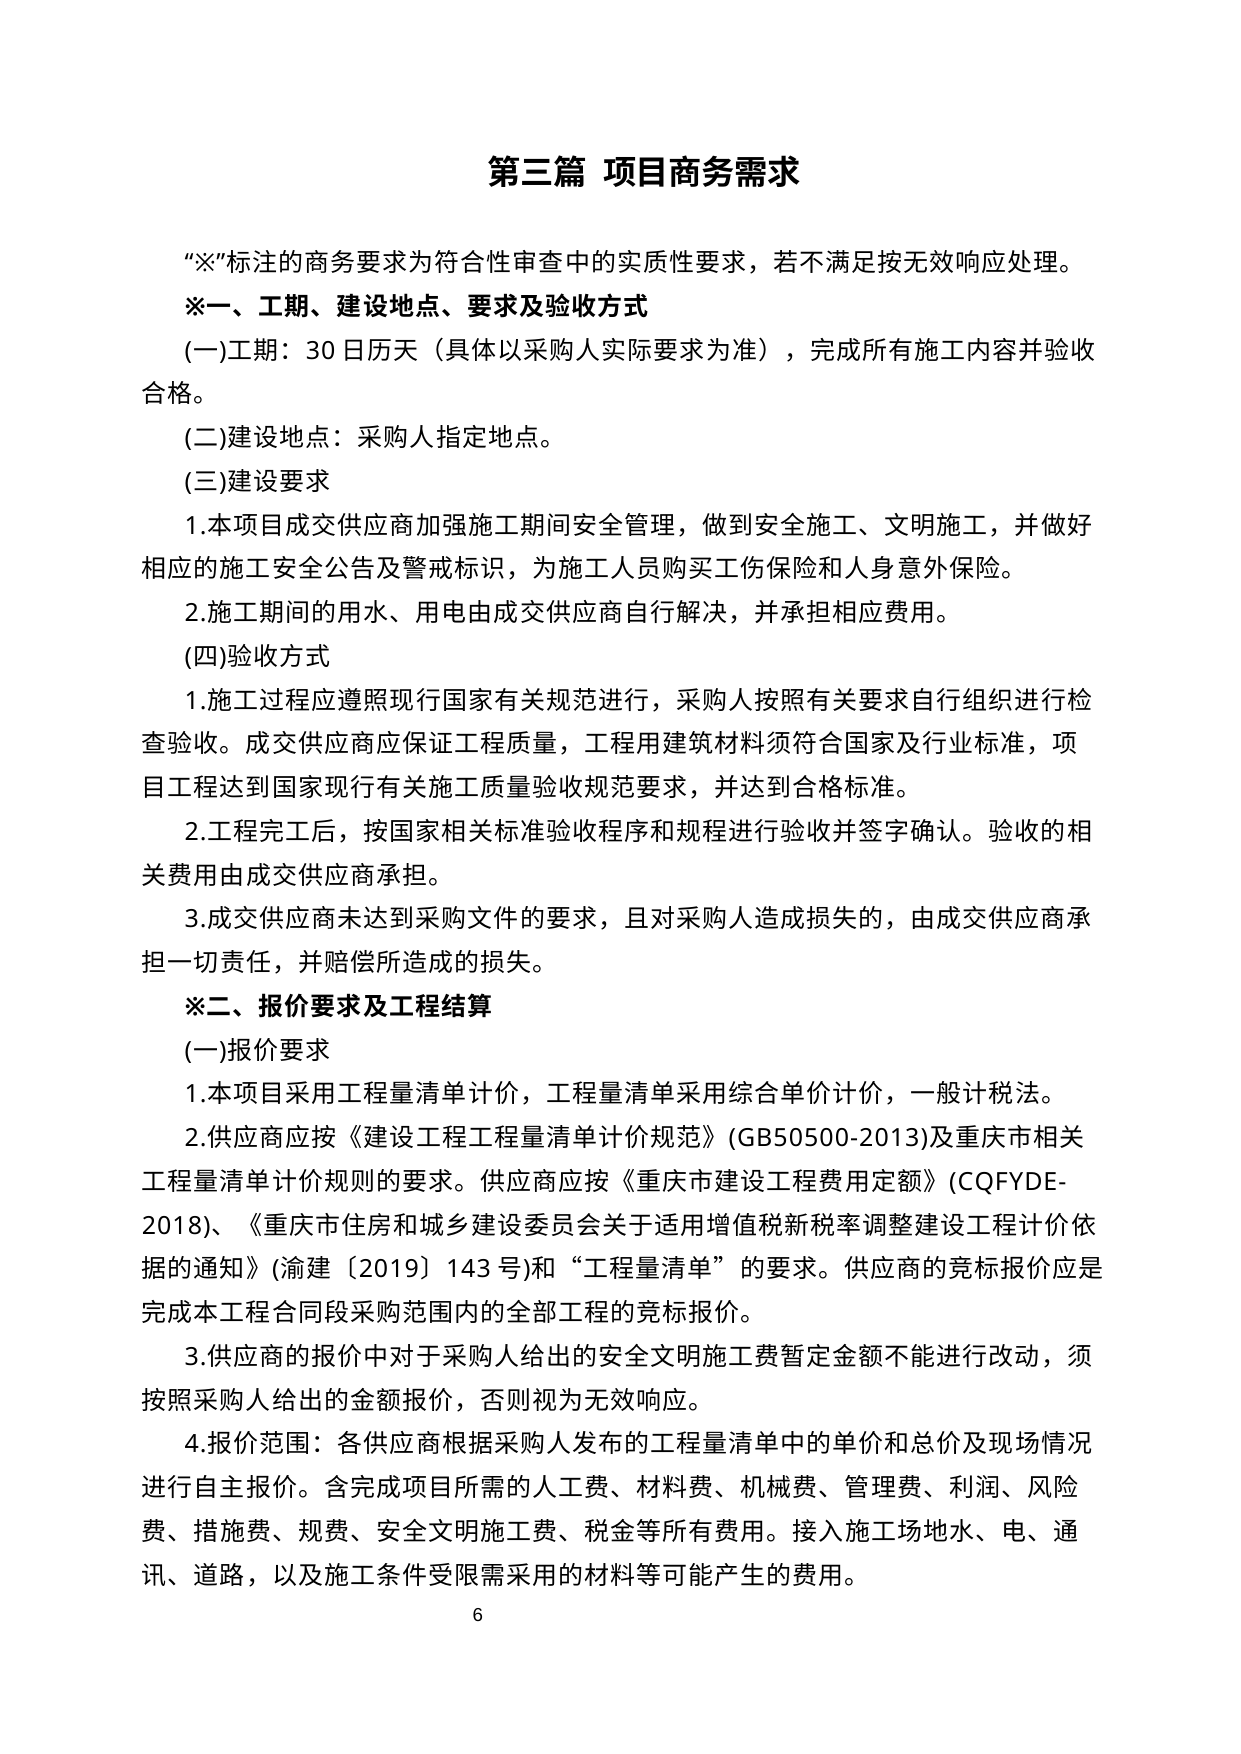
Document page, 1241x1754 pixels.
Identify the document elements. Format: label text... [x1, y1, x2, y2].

text 4.报价范围：各供应商根据采购人发布的工程量清单中的单价和总价及现场情况进行自主报价。含完成项目所需的人工费、材料费、机械费、管理费、利润、风险费、措施费、规费、安全文明施工费、税金等所有费用。接入施工场地水、电、通讯、道路，以及施工条件受限需采用的材料等可能产生的费用。 [142, 1418, 1104, 1593]
text ※二、报价要求及工程结算 [142, 980, 1104, 1024]
text 2.施工期间的用水、用电由成交供应商自行解决，并承担相应费用。 [142, 587, 1104, 630]
text (一)工期：30日历天（具体以采购人实际要求为准），完成所有施工内容并验收合格。 [142, 324, 1104, 412]
text ※一、工期、建设地点、要求及验收方式 [142, 280, 1104, 324]
text 1.本项目采用工程量清单计价，工程量清单采用综合单价计价，一般计税法。 [142, 1068, 1104, 1112]
text 第三篇 项目商务需求 [142, 149, 1104, 193]
text 2.工程完工后，按国家相关标准验收程序和规程进行验收并签字确认。验收的相关费用由成交供应商承担。 [142, 805, 1104, 893]
text “※”标注的商务要求为符合性审查中的实质性要求，若不满足按无效响应处理。 [142, 237, 1104, 280]
text 3.成交供应商未达到采购文件的要求，且对采购人造成损失的，由成交供应商承担一切责任，并赔偿所造成的损失。 [142, 893, 1104, 980]
text (四)验收方式 [142, 630, 1104, 674]
text 3.供应商的报价中对于采购人给出的安全文明施工费暂定金额不能进行改动，须按照采购人给出的金额报价，否则视为无效响应。 [142, 1330, 1104, 1418]
text (一)报价要求 [142, 1024, 1104, 1068]
text (二)建设地点：采购人指定地点。 [142, 412, 1104, 455]
text (三)建设要求 [142, 455, 1104, 499]
text 2.供应商应按《建设工程工程量清单计价规范》(GB50500-2013)及重庆市相关工程量清单计价规则的要求。供应商应按《重庆市建设工程费用定额》(CQFYDE-2018)、《重庆市住房和城乡建设委员会关于适用增值税新税率调整建设工程计价依据的通知》(渝建〔2019〕143号)和“工程量清单”的要求。供应商的竞标报价应是完成本工程合同段采购范围内的全部工程的竞标报价。 [142, 1112, 1104, 1330]
text 1.本项目成交供应商加强施工期间安全管理，做到安全施工、文明施工，并做好相应的施工安全公告及警戒标识，为施工人员购买工伤保险和人身意外保险。 [142, 499, 1104, 587]
text 1.施工过程应遵照现行国家有关规范进行，采购人按照有关要求自行组织进行检查验收。成交供应商应保证工程质量，工程用建筑材料须符合国家及行业标准，项目工程达到国家现行有关施工质量验收规范要求，并达到合格标准。 [142, 674, 1104, 805]
